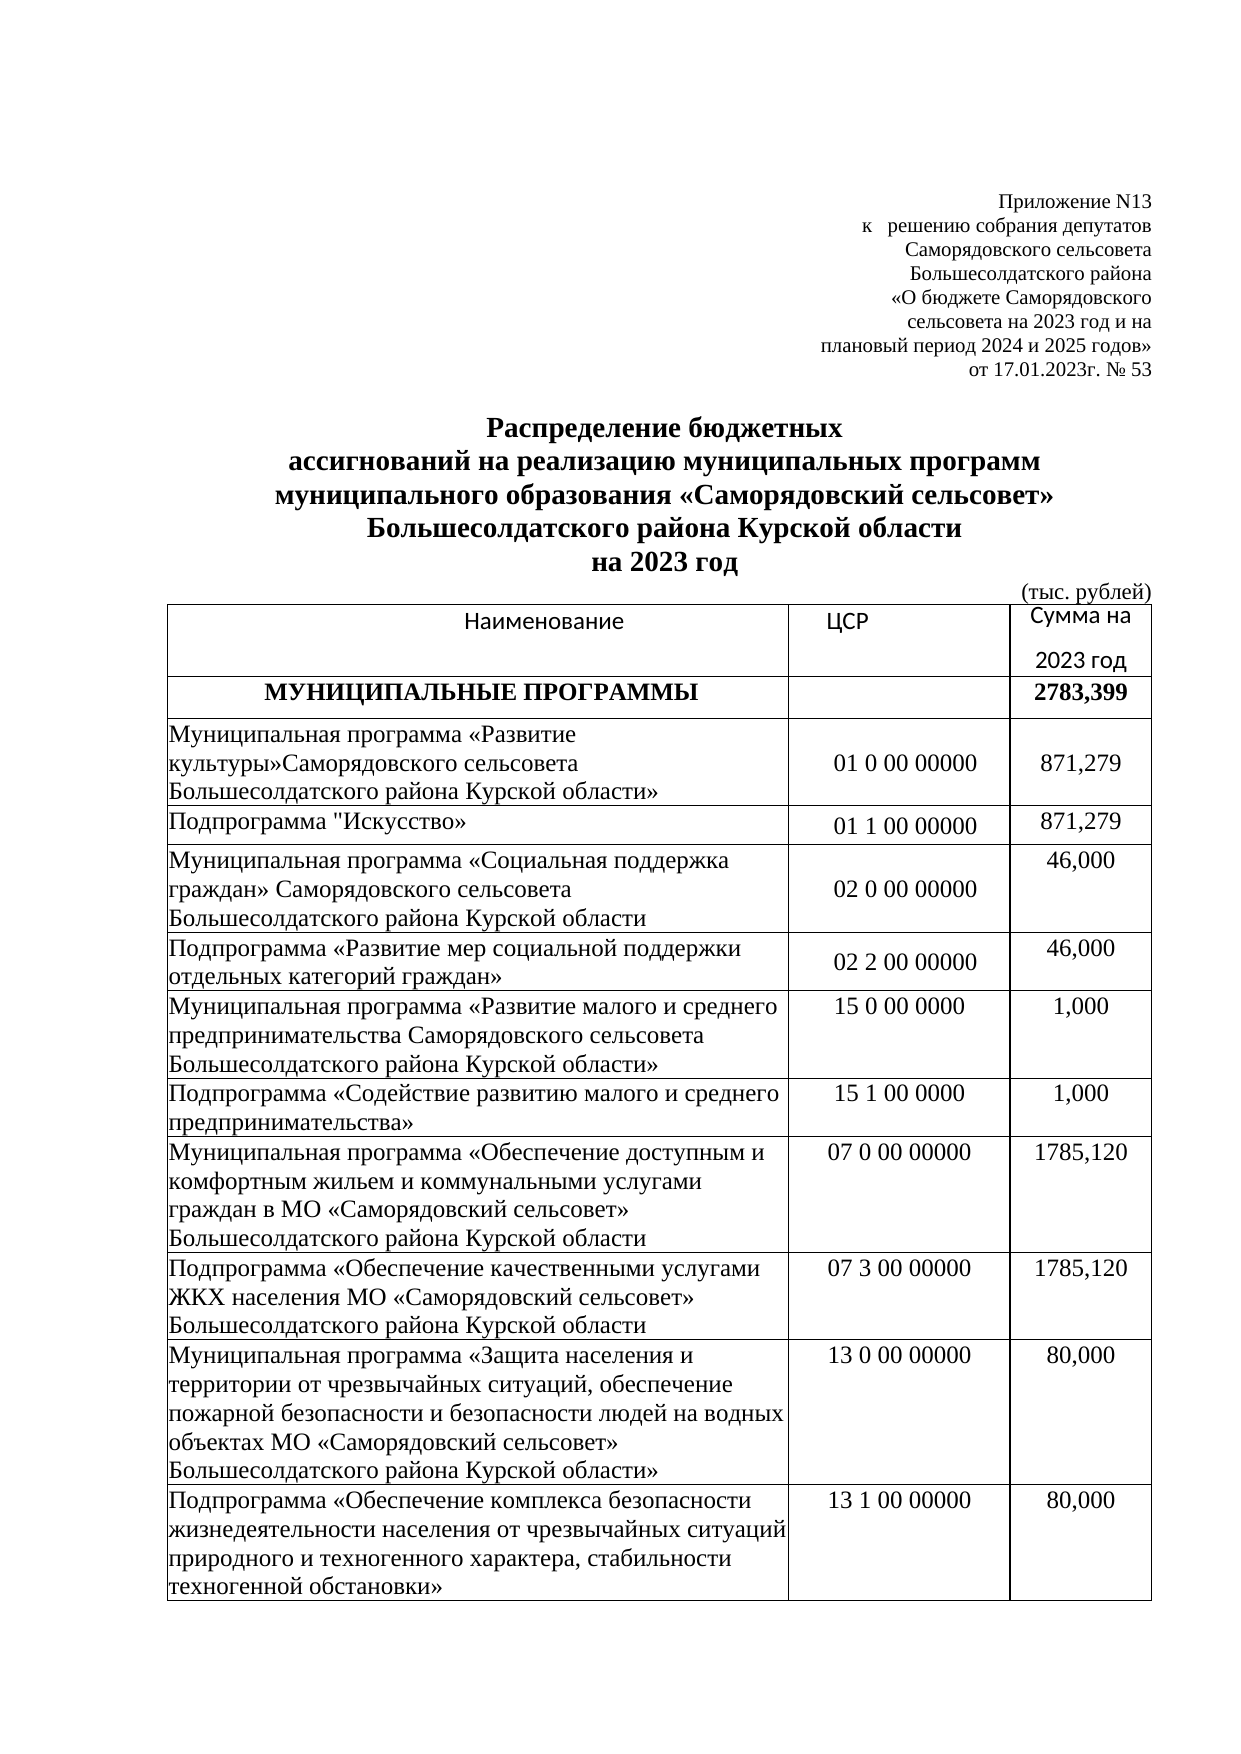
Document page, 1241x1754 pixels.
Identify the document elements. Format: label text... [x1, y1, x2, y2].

text к решению собрания депутатов [177, 213, 1152, 237]
table_header Сумма на 2023 год [1011, 605, 1151, 676]
table_cell 15 0 00 0000 [789, 991, 1009, 1077]
text от 17.01.2023г. № 53 [177, 357, 1152, 381]
text Большесолдатского района [177, 261, 1152, 285]
text Распределение бюджетных [177, 410, 1152, 443]
table_cell Подпрограмма «Содействие развитию малого и среднего предпринимательства» [168, 1079, 788, 1136]
table_cell 01 0 00 00000 [789, 719, 1009, 805]
text Саморядовского сельсовета [177, 237, 1152, 261]
table_cell 07 3 00 00000 [789, 1253, 1009, 1339]
text на 2023 год [177, 544, 1152, 578]
text Приложение N13 [177, 189, 1152, 213]
table_cell 13 1 00 00000 [789, 1485, 1009, 1600]
table_cell 2783,399 [1011, 677, 1151, 718]
table_cell 15 1 00 0000 [789, 1079, 1009, 1136]
text «О бюджете Саморядовского [177, 285, 1152, 309]
table_cell Подпрограмма «Развитие мер социальной поддержки отдельных категорий граждан» [168, 933, 788, 990]
table_cell Муниципальная программа «Социальная поддержка граждан» Саморядовского сельсовета Большесолдатского района Курской области [168, 845, 788, 932]
table_cell 1785,120 [1011, 1253, 1151, 1339]
table_cell МУНИЦИПАЛЬНЫЕ ПРОГРАММЫ [168, 677, 788, 718]
table_cell 07 0 00 00000 [789, 1137, 1009, 1252]
table_cell Подпрограмма "Искусство» [168, 806, 788, 844]
table_cell 1,000 [1011, 991, 1151, 1077]
table_cell 1,000 [1011, 1079, 1151, 1136]
table_cell 80,000 [1011, 1485, 1151, 1600]
text плановый период 2024 и 2025 годов» [177, 333, 1152, 357]
table_cell 02 2 00 00000 [789, 933, 1009, 990]
table_cell Муниципальная программа «Защита населения и территории от чрезвычайных ситуаций, обеспечение пожарной безопасности и безопасности людей на водных объектах МО «Саморядовский сельсовет» Большесолдатского района Курской области» [168, 1340, 788, 1484]
table_cell 871,279 [1011, 806, 1151, 844]
table_cell 1785,120 [1011, 1137, 1151, 1252]
table_cell 46,000 [1011, 845, 1151, 932]
text Большесолдатского района Курской области [177, 511, 1152, 544]
text (тыс. рублей) [177, 578, 1152, 604]
table_cell Муниципальная программа «Развитие малого и среднего предпринимательства Саморядовского сельсовета Большесолдатского района Курской области» [168, 991, 788, 1077]
table_header ЦСР [789, 605, 1009, 676]
table_cell 80,000 [1011, 1340, 1151, 1484]
table_cell [789, 677, 1009, 718]
table_cell Муниципальная программа «Развитие культуры»Саморядовского сельсовета Большесолдатского района Курской области» [168, 719, 788, 805]
table_cell Подпрограмма «Обеспечение комплекса безопасности жизнедеятельности населения от чрезвычайных ситуаций природного и техногенного характера, стабильности техногенной обстановки» [168, 1485, 788, 1600]
table_cell 01 1 00 00000 [789, 806, 1009, 844]
table_cell 46,000 [1011, 933, 1151, 990]
table_header Наименование [168, 605, 788, 676]
text ассигнований на реализацию муниципальных программ муниципального образования «Саморядовский сельсовет» [177, 443, 1152, 511]
table_cell Подпрограмма «Обеспечение качественными услугами ЖКХ населения МО «Саморядовский сельсовет» Большесолдатского района Курской области [168, 1253, 788, 1339]
table_cell 13 0 00 00000 [789, 1340, 1009, 1484]
table_cell 02 0 00 00000 [789, 845, 1009, 932]
table_cell 871,279 [1011, 719, 1151, 805]
table_cell Муниципальная программа «Обеспечение доступным и комфортным жильем и коммунальными услугами граждан в МО «Саморядовский сельсовет» Большесолдатского района Курской области [168, 1137, 788, 1252]
text сельсовета на 2023 год и на [177, 309, 1152, 333]
